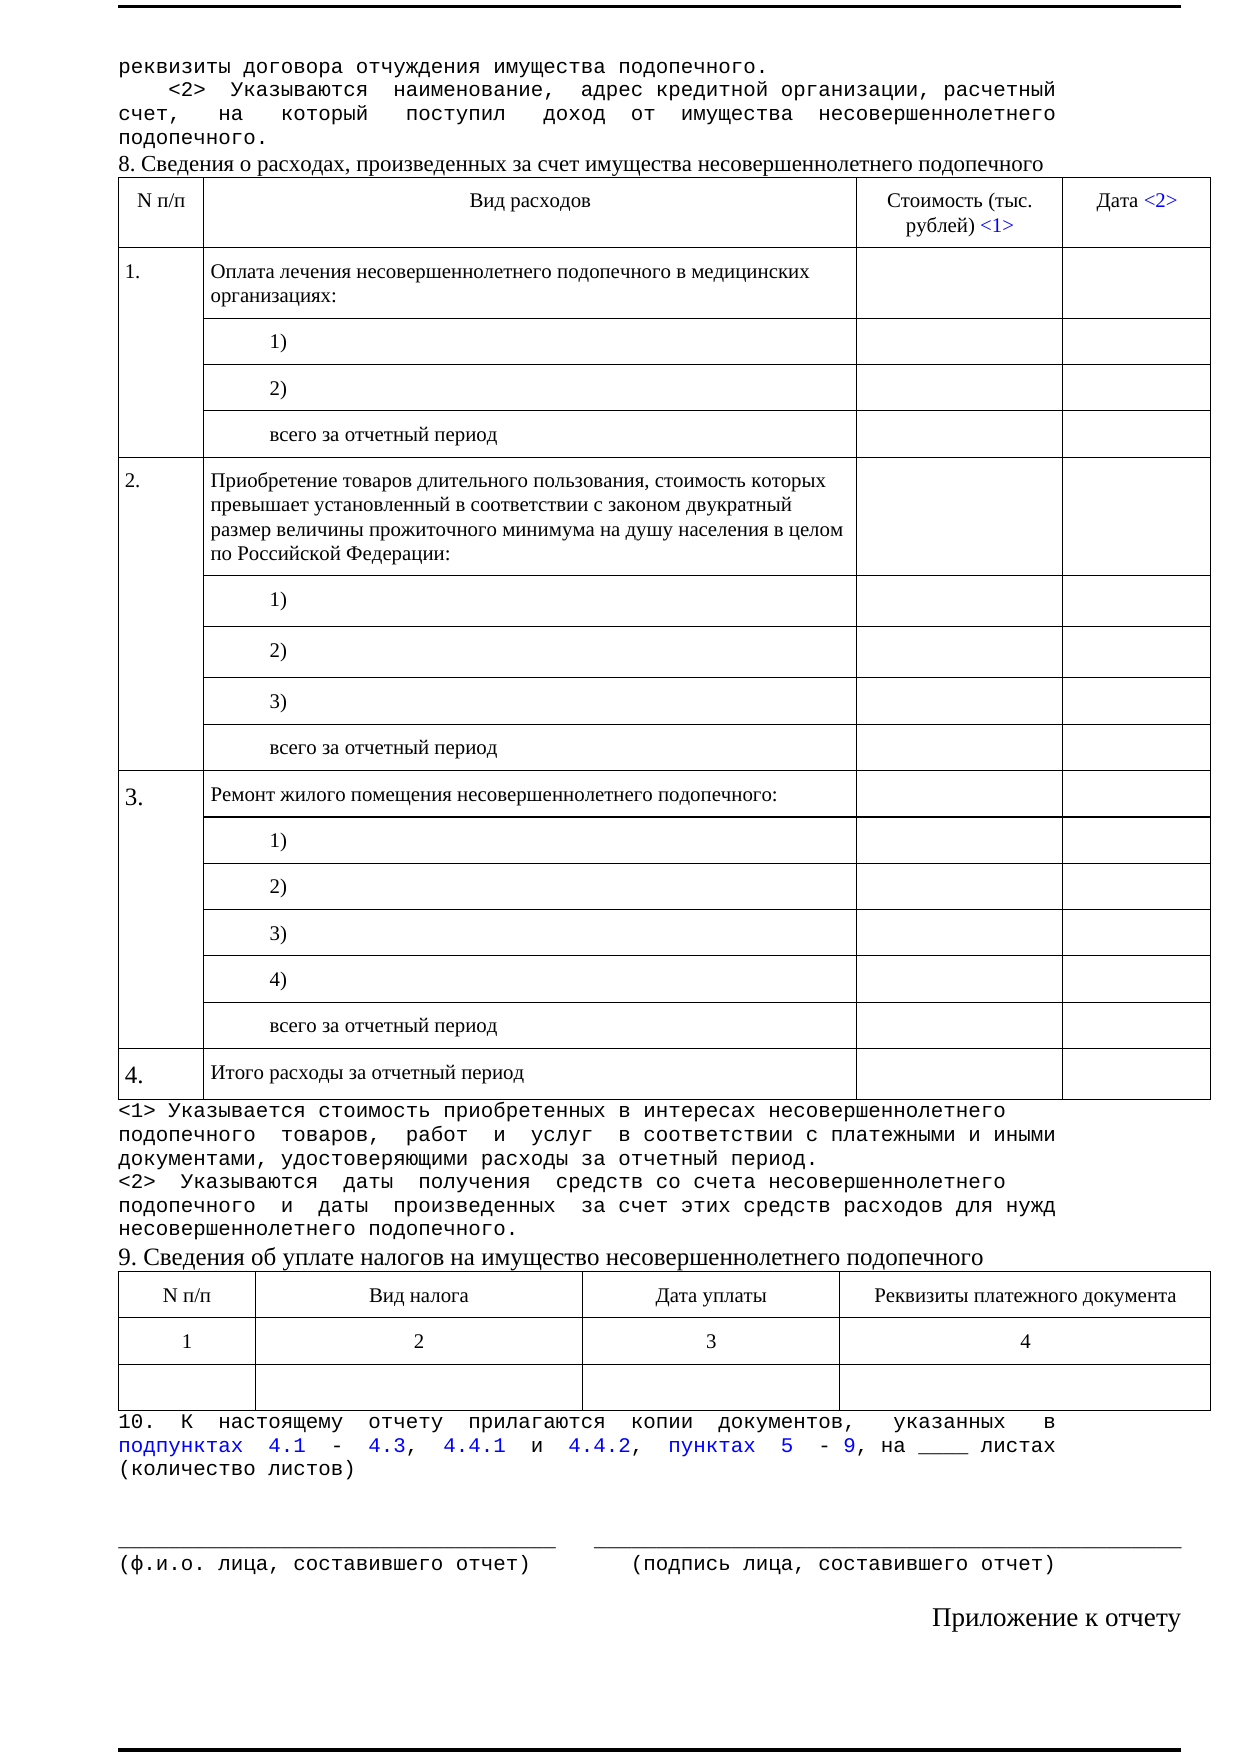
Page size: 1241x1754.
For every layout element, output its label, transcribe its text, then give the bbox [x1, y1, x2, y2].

table_cell [857, 956, 1062, 1002]
table_cell [1063, 576, 1210, 626]
table_cell [1063, 678, 1210, 724]
table_cell [857, 910, 1062, 955]
table_cell всего за отчетный период [204, 725, 856, 770]
table_cell Оплата лечения несовершеннолетнего подопечного в медицинских организациях: [204, 248, 856, 318]
table_cell [857, 678, 1062, 724]
table_cell 4) [204, 956, 856, 1002]
text подопечного и даты произведенных за счет этих средств расходов для нужд [118, 1195, 1181, 1218]
table_cell [857, 627, 1062, 677]
table_cell [857, 771, 1062, 816]
table_cell [857, 411, 1062, 457]
text 9. Сведения об уплате налогов на имущество несовершеннолетнего подопечного [118, 1242, 1181, 1271]
table_cell 2 [256, 1318, 582, 1363]
table_cell 3) [204, 678, 856, 724]
table_cell [1063, 411, 1210, 457]
table_cell [1063, 1049, 1210, 1099]
text <1> Указывается стоимость приобретенных в интересах несовершеннолетнего [118, 1100, 1181, 1124]
table_cell 2. [119, 458, 203, 770]
text несовершеннолетнего подопечного. [118, 1218, 1181, 1242]
text (количество листов) [118, 1458, 1181, 1482]
table_cell [840, 1365, 1210, 1410]
text подпунктах 4.1 - 4.3, 4.4.1 и 4.4.2, пунктах 5 - 9, на ____ листах [118, 1434, 1181, 1458]
table_cell [857, 319, 1062, 364]
table_header Стоимость (тыс. рублей) <1> [857, 178, 1062, 247]
table_cell [857, 576, 1062, 626]
table_cell [1063, 818, 1210, 863]
table_cell [857, 864, 1062, 909]
text реквизиты договора отчуждения имущества подопечного. [118, 56, 1181, 79]
table_cell [1063, 458, 1210, 575]
table_cell [1063, 248, 1210, 318]
table_header Реквизиты платежного документа [840, 1272, 1210, 1317]
table_header Дата уплаты [583, 1272, 839, 1317]
table_cell [583, 1365, 839, 1410]
table_cell 1. [119, 248, 203, 457]
table_cell 1) [204, 576, 856, 626]
table_cell 1) [204, 818, 856, 863]
text 10. К настоящему отчету прилагаются копии документов, указанных в [118, 1411, 1181, 1434]
table_header Вид налога [256, 1272, 582, 1317]
text подопечного товаров, работ и услуг в соответствии с платежными и иными [118, 1124, 1181, 1147]
table_cell Ремонт жилого помещения несовершеннолетнего подопечного: [204, 771, 856, 816]
table_header Дата <2> [1063, 178, 1210, 247]
table_cell [857, 365, 1062, 410]
table_cell [1063, 910, 1210, 955]
text Приложение к отчету [118, 1605, 1181, 1632]
table_cell [1063, 365, 1210, 410]
text документами, удостоверяющими расходы за отчетный период. [118, 1147, 1181, 1171]
table_cell [1063, 1003, 1210, 1048]
table_cell 1) [204, 319, 856, 364]
table_cell всего за отчетный период [204, 1003, 856, 1048]
table_cell 3 [583, 1318, 839, 1363]
text ___________________________________ _______________________________________________ (ф.и.о. лица, составившего отчет) (подпись лица, составившего отчет) [118, 1529, 1181, 1576]
table_header Вид расходов [204, 178, 856, 247]
table_header N п/п [119, 1272, 255, 1317]
table_cell [857, 248, 1062, 318]
text 8. Сведения о расходах, произведенных за счет имущества несовершеннолетнего подопечного [118, 150, 1181, 177]
table_cell 2) [204, 864, 856, 909]
table_cell Итого расходы за отчетный период [204, 1049, 856, 1099]
table_cell 4 [840, 1318, 1210, 1363]
table_cell [857, 725, 1062, 770]
table_cell 1 [119, 1318, 255, 1363]
table_cell [857, 818, 1062, 863]
table_cell [1063, 771, 1210, 816]
text <2> Указываются даты получения средств со счета несовершеннолетнего [118, 1171, 1181, 1195]
table_cell 2) [204, 627, 856, 677]
table_cell [1063, 725, 1210, 770]
text <2> Указываются наименование, адрес кредитной организации, расчетный [118, 79, 1181, 103]
table_cell 2) [204, 365, 856, 410]
table_cell [256, 1365, 582, 1410]
table_cell [857, 1003, 1062, 1048]
table_header N п/п [119, 178, 203, 247]
table_cell 3) [204, 910, 856, 955]
table_cell [1063, 627, 1210, 677]
table_cell 4. [119, 1049, 203, 1099]
table_cell 3. [119, 771, 203, 1048]
table_cell [1063, 864, 1210, 909]
table_cell [1063, 319, 1210, 364]
table_cell всего за отчетный период [204, 411, 856, 457]
table_cell [857, 458, 1062, 575]
table_cell Приобретение товаров длительного пользования, стоимость которых превышает установленный в соответствии с законом двукратный размер величины прожиточного минимума на душу населения в целом по Российской Федерации: [204, 458, 856, 575]
table_cell [1063, 956, 1210, 1002]
text счет, на который поступил доход от имущества несовершеннолетнего [118, 103, 1181, 127]
text подопечного. [118, 127, 1181, 150]
table_cell [119, 1365, 255, 1410]
table_cell [857, 1049, 1062, 1099]
